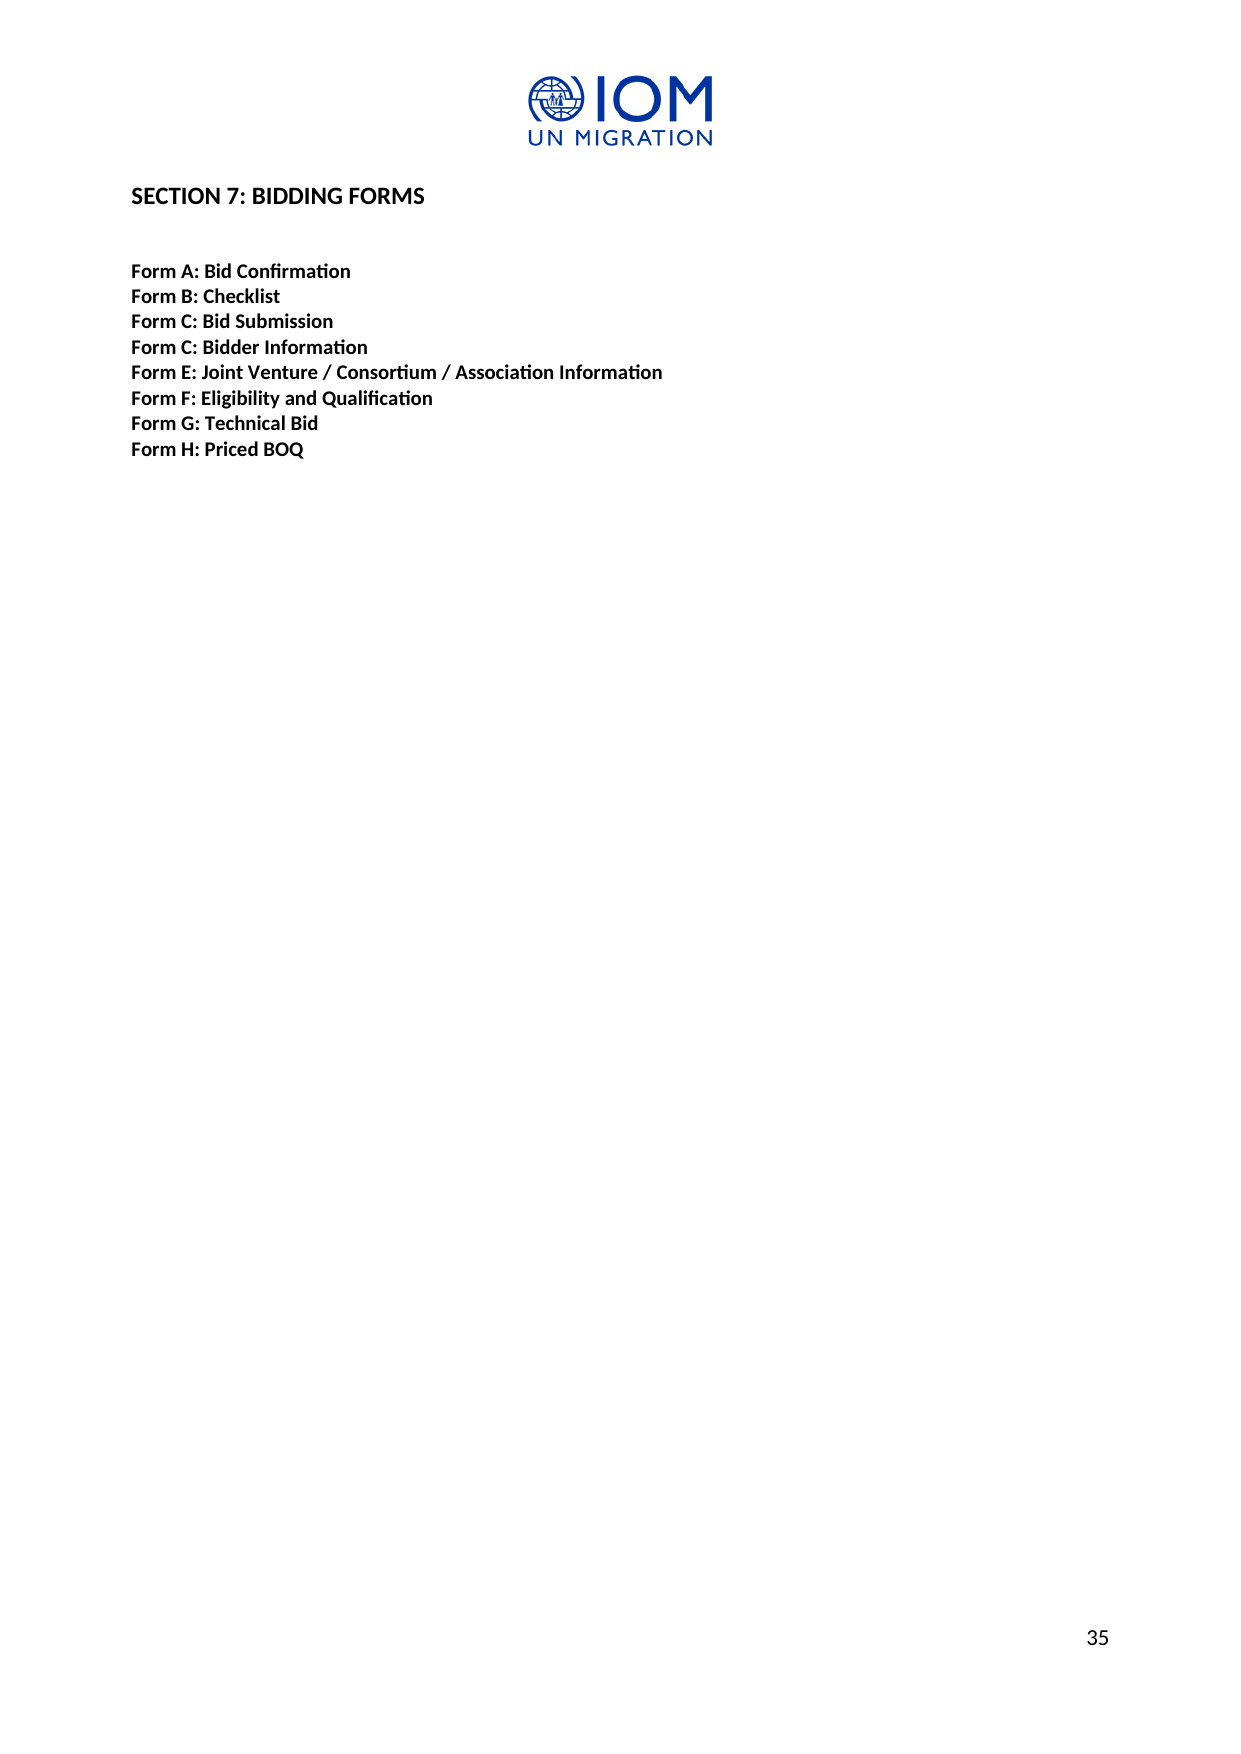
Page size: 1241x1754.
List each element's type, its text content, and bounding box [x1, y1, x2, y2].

text Form F: Eligibility and Qualification [131, 385, 1109, 410]
text Form B: Checklist [131, 283, 1109, 309]
text Form C: Bid Submission [131, 309, 1109, 334]
subtitle SECTION 7: BIDDING FORMS [131, 181, 1109, 211]
text Form G: Technical Bid [131, 410, 1109, 436]
text Form A: Bid Confirmation [131, 258, 1109, 283]
text Form C: Bidder Information [131, 334, 1109, 359]
text Form H: Priced BOQ [131, 436, 1109, 461]
picture [524, 75, 716, 147]
text Form E: Joint Venture / Consortium / Association Information [131, 359, 1109, 385]
